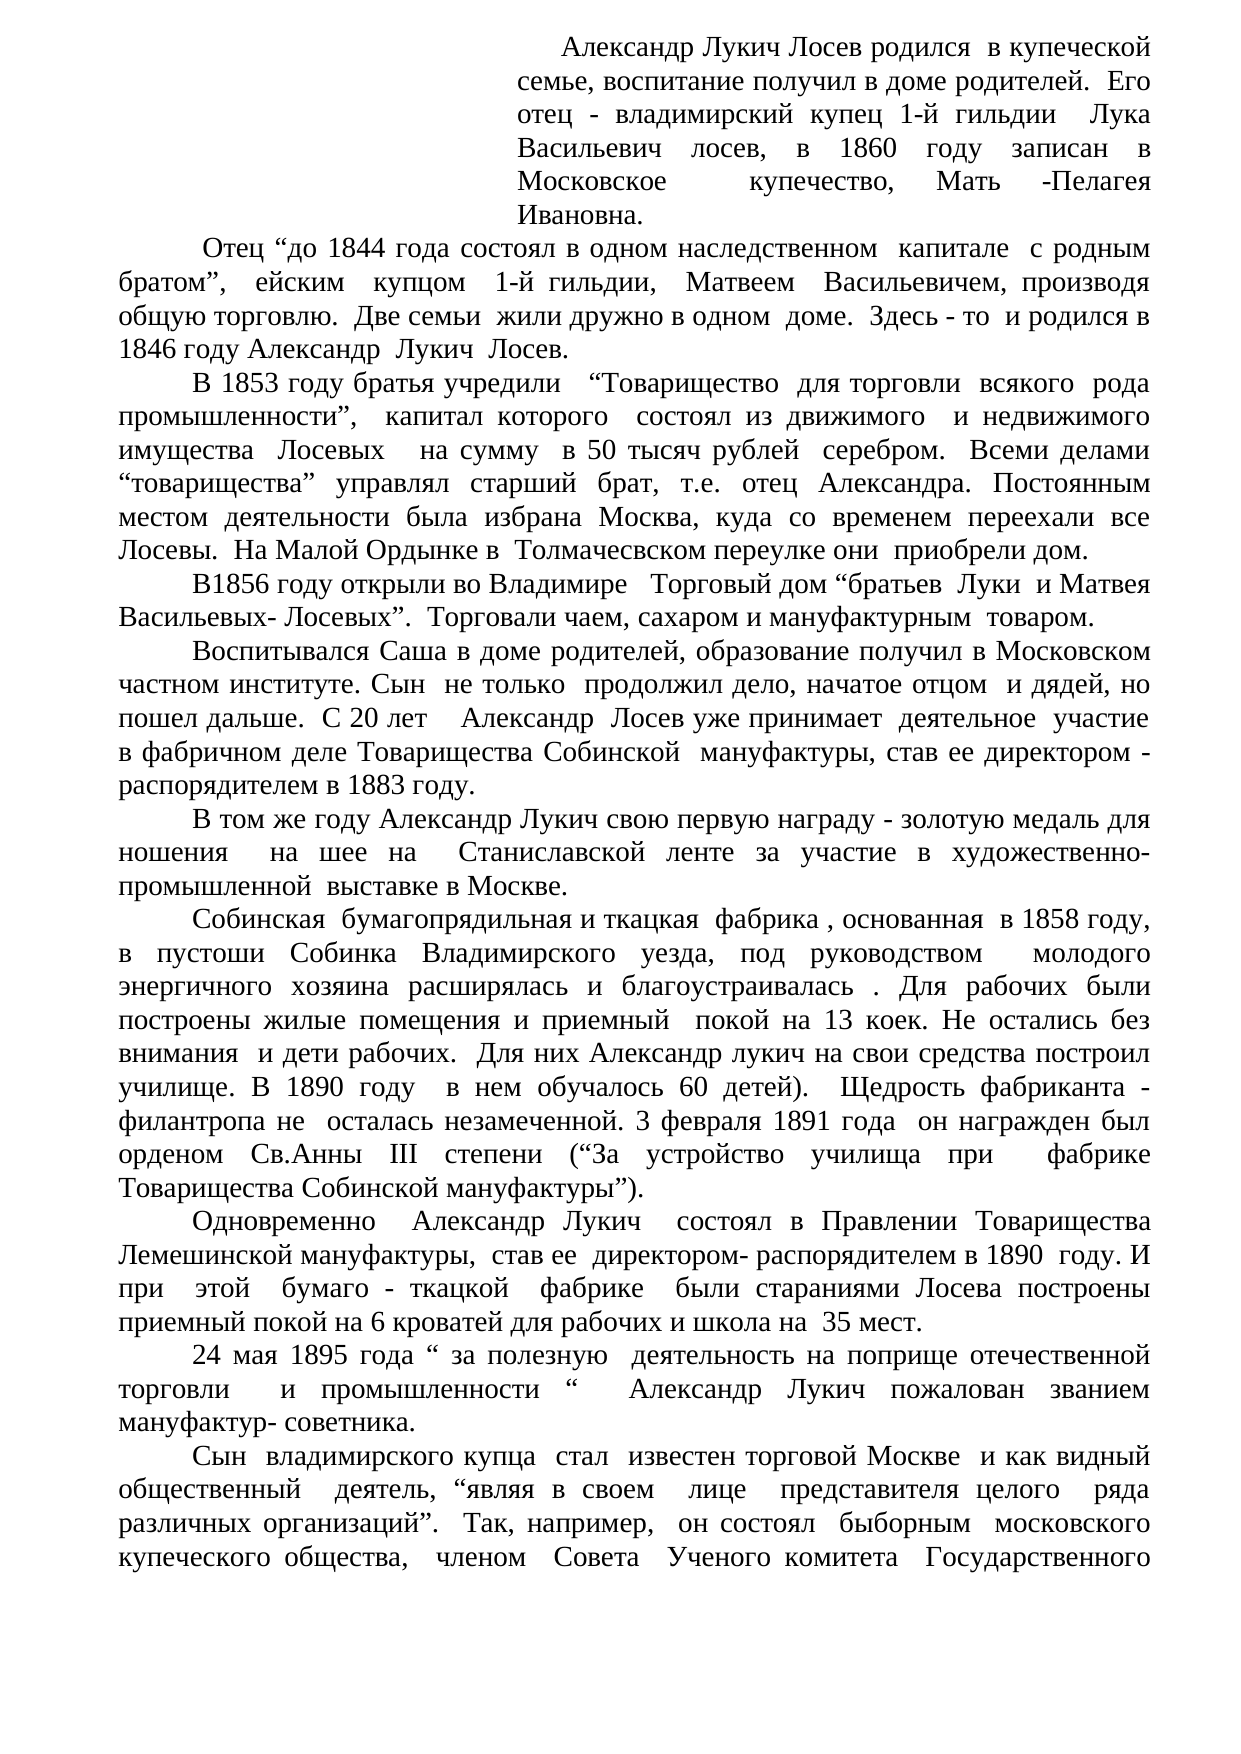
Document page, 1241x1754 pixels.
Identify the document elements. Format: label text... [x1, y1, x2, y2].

text Александр Лукич Лосев родился в купеческой семье, воспитание получил в доме родителей. Его отец - владимирский купец 1-й гильдии Лука Васильевич лосев, в 1860 году записан в Московское купечество, Мать -Пелагея Ивановна. [517, 29, 1152, 231]
text 24 мая 1895 года “ за полезную деятельность на поприще отечественной торговли и промышленности “ Александр Лукич пожалован званием мануфактур- советника. [118, 1338, 1152, 1438]
text В1856 году открыли во Владимире Торговый дом “братьев Луки и Матвея Васильевых- Лосевых”. Торговали чаем, сахаром и мануфактурным товаром. [118, 566, 1152, 633]
text В том же году Александр Лукич свою первую награду - золотую медаль для ношения на шее на Станиславской ленте за участие в художественно- промышленной выставке в Москве. [118, 801, 1152, 902]
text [118, 1438, 1152, 1572]
text Отец “до 1844 года состоял в одном наследственном капитале с родным братом”, ейским купцом 1-й гильдии, Матвеем Васильевичем, производя общую торговлю. Две семьи жили дружно в одном доме. Здесь - то и родился в 1846 году Александр Лукич Лосев. [118, 231, 1152, 365]
text Одновременно Александр Лукич состоял в Правлении Товарищества Лемешинской мануфактуры, став ее директором- распорядителем в 1890 году. И при этой бумаго - ткацкой фабрике были стараниями Лосева построены приемный покой на 6 кроватей для рабочих и школа на 35 мест. [118, 1203, 1152, 1338]
text В 1853 году братья учредили “Товарищество для торговли всякого рода промышленности”, капитал которого состоял из движимого и недвижимого имущества Лосевых на сумму в 50 тысяч рублей серебром. Всеми делами “товарищества” управлял старший брат, т.е. отец Александра. Постоянным местом деятельности была избрана Москва, куда со временем переехали все Лосевы. На Малой Ордынке в Толмачесвском переулке они приобрели дом. [118, 365, 1152, 566]
text Воспитывался Саша в доме родителей, образование получил в Московском частном институте. Сын не только продолжил дело, начатое отцом и дядей, но пошел дальше. С 20 лет Александр Лосев уже принимает деятельное участие в фабричном деле Товарищества Собинской мануфактуры, став ее директором - распорядителем в 1883 году. [118, 633, 1152, 801]
text Собинская бумагопрядильная и ткацкая фабрика , основанная в 1858 году, в пустоши Собинка Владимирского уезда, под руководством молодого энергичного хозяина расширялась и благоустраивалась . Для рабочих были построены жилые помещения и приемный покой на 13 коек. Не остались без внимания и дети рабочих. Для них Александр лукич на свои средства построил училище. В 1890 году в нем обучалось 60 детей). Щедрость фабриканта - филантропа не осталась незамеченной. 3 февраля 1891 года он награжден был орденом Св.Анны III степени (“За устройство училища при фабрике Товарищества Собинской мануфактуры”). [118, 902, 1152, 1203]
